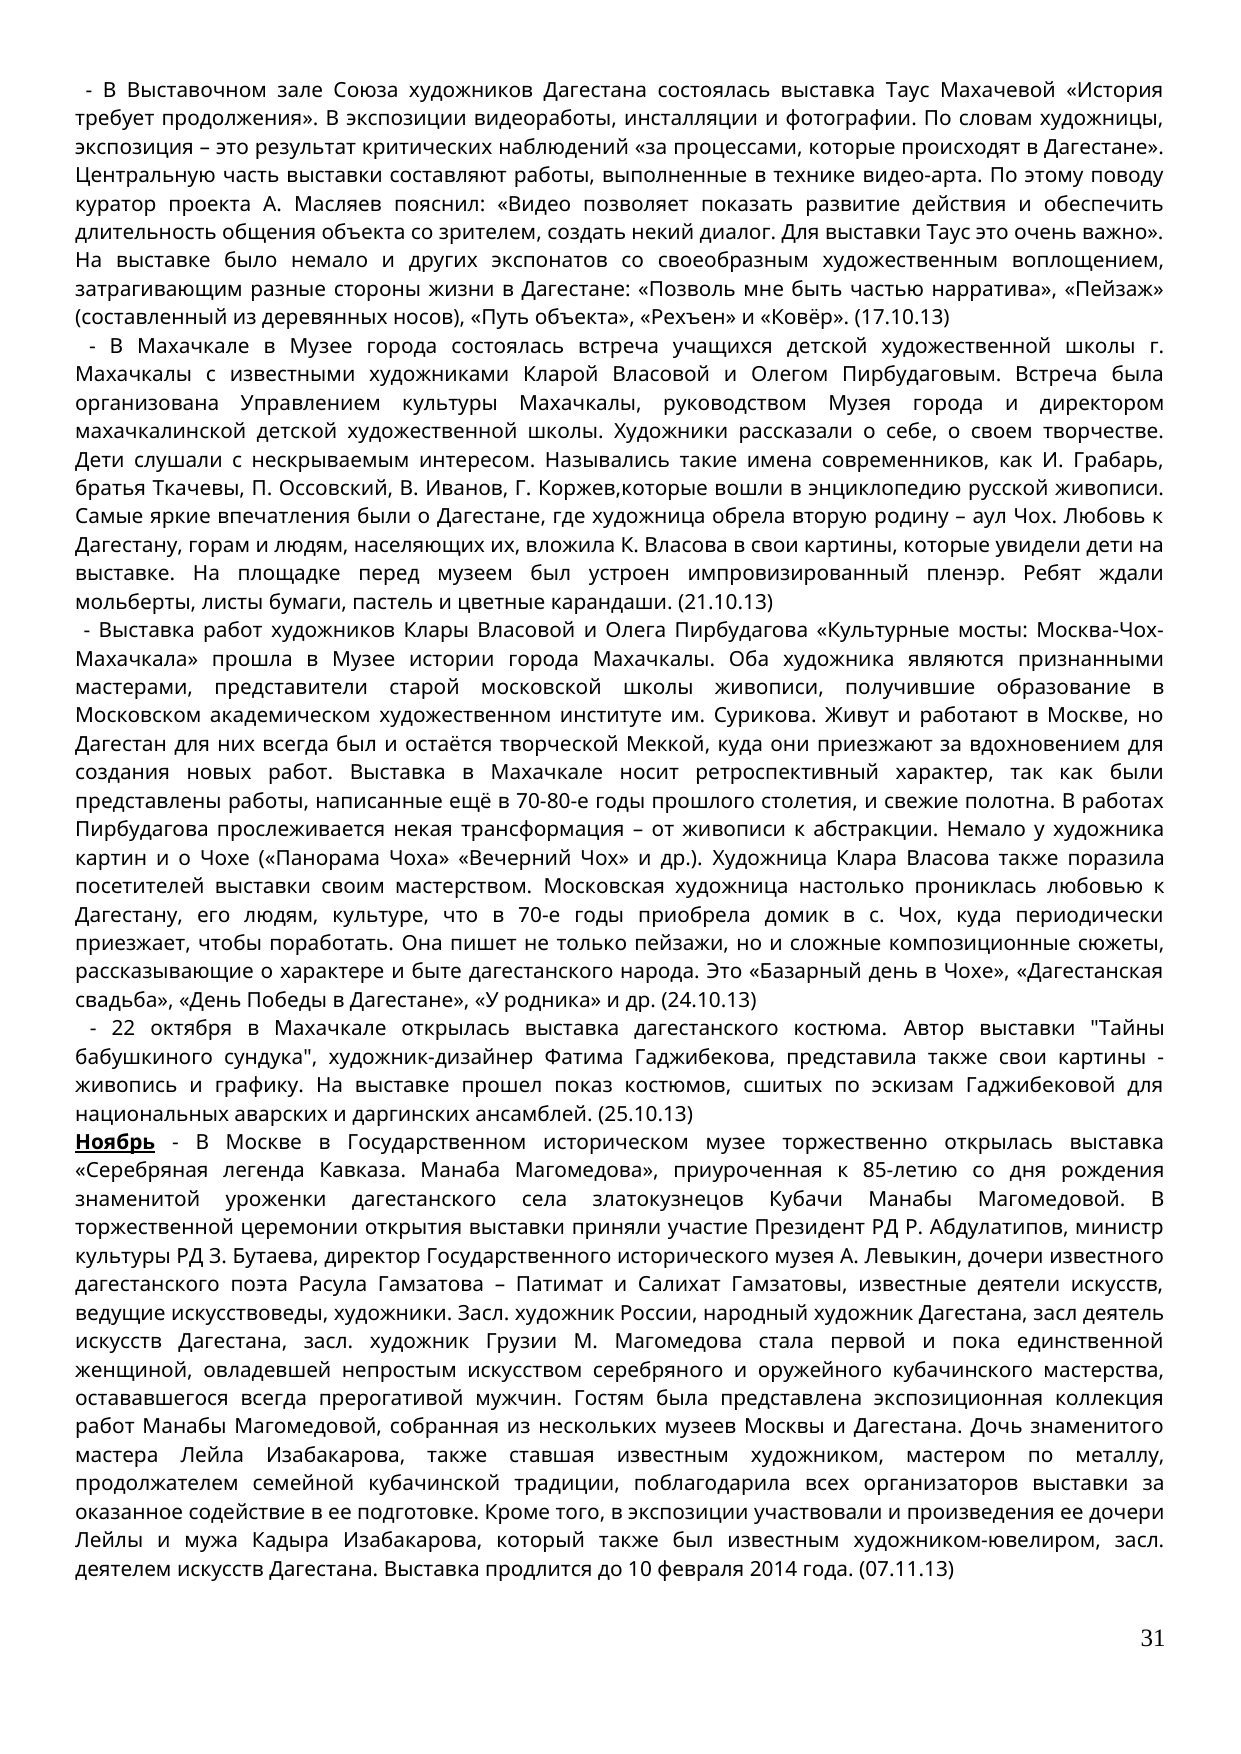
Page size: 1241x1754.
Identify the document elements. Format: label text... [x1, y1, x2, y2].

text - 22 октября в Махачкале открылась выставка дагестанского костюма. Автор выставки "Тайны бабушкиного сундука", художник-дизайнер Фатима Гаджибекова, представила также свои картины - живопись и графику. На выставке прошел показ костюмов, сшитых по эскизам Гаджибековой для национальных аварских и даргинских ансамблей. (25.10.13) [75, 1013, 1165, 1127]
text - В Махачкале в Музее города состоялась встреча учащихся детской художественной школы г. Махачкалы с известными художниками Кларой Власовой и Олегом Пирбудаговым. Встреча была организована Управлением культуры Махачкалы, руководством Музея города и директором махачкалинской детской художественной школы. Художники рассказали о себе, о своем творчестве. Дети слушали с нескрываемым интересом. Назывались такие имена современников, как И. Грабарь, братья Ткачевы, П. Оссовский, В. Иванов, Г. Коржев,которые вошли в энциклопедию русской живописи. Самые яркие впечатления были о Дагестане, где художница обрела вторую родину – аул Чох. Любовь к Дагестану, горам и людям, населяющих их, вложила К. Власова в свои картины, которые увидели дети на выставке. На площадке перед музеем был устроен импровизированный пленэр. Ребят ждали мольберты, листы бумаги, пастель и цветные карандаши. (21.10.13) [75, 331, 1165, 615]
text Ноябрь - В Москве в Государственном историческом музее торжественно открылась выставка «Серебряная легенда Кавказа. Манаба Магомедова», приуроченная к 85-летию со дня рождения знаменитой уроженки дагестанского села златокузнецов Кубачи Манабы Магомедовой. В торжественной церемонии открытия выставки приняли участие Президент РД Р. Абдулатипов, министр культуры РД З. Бутаева, директор Государственного исторического музея А. Левыкин, дочери известного дагестанского поэта Расула Гамзатова – Патимат и Салихат Гамзатовы, известные деятели искусств, ведущие искусствоведы, художники. Засл. художник России, народный художник Дагестана, засл деятель искусств Дагестана, засл. художник Грузии М. Магомедова стала первой и пока единственной женщиной, овладевшей непростым искусством серебряного и оружейного кубачинского мастерства, остававшегося всегда прерогативой мужчин. Гостям была представлена экспозиционная коллекция работ Манабы Магомедовой, собранная из нескольких музеев Москвы и Дагестана. Дочь знаменитого мастера Лейла Изабакарова, также ставшая известным художником, мастером по металлу, продолжателем семейной кубачинской традиции, поблагодарила всех организаторов выставки за оказанное содействие в ее подготовке. Кроме того, в экспозиции участвовали и произведения ее дочери Лейлы и мужа Кадыра Изабакарова, который также был известным художником-ювелиром, засл. деятелем искусств Дагестана. Выставка продлится до 10 февраля 2014 года. (07.11.13) [75, 1127, 1165, 1582]
text - Выставка работ художников Клары Власовой и Олега Пирбудагова «Культурные мосты: Москва-Чох-Махачкала» прошла в Музее истории города Махачкалы. Оба художника являются признанными мастерами, представители старой московской школы живописи, получившие образование в Московском академическом художественном институте им. Сурикова. Живут и работают в Москве, но Дагестан для них всегда был и остаётся творческой Меккой, куда они приезжают за вдохновением для создания новых работ. Выставка в Махачкале носит ретроспективный характер, так как были представлены работы, написанные ещё в 70-80-е годы прошлого столетия, и свежие полотна. В работах Пирбудагова прослеживается некая трансформация – от живописи к абстракции. Немало у художника картин и о Чохе («Панорама Чоха» «Вечерний Чох» и др.). Художница Клара Власова также поразила посетителей выставки своим мастерством. Московская художница настолько прониклась любовью к Дагестану, его людям, культуре, что в 70-е годы приобрела домик в с. Чох, куда периодически приезжает, чтобы поработать. Она пишет не только пейзажи, но и сложные композиционные сюжеты, рассказывающие о характере и быте дагестанского народа. Это «Базарный день в Чохе», «Дагестанская свадьба», «День Победы в Дагестане», «У родника» и др. (24.10.13) [75, 615, 1165, 1013]
text - В Выставочном зале Союза художников Дагестана состоялась выставка Таус Махачевой «История требует продолжения». В экспозиции видеоработы, инсталляции и фотографии. По словам художницы, экспозиция – это результат критических наблюдений «за процессами, которые происходят в Дагестане». Центральную часть выставки составляют работы, выполненные в технике видео-арта. По этому поводу куратор проекта А. Масляев пояснил: «Видео позволяет показать развитие действия и обеспечить длительность общения объекта со зрителем, создать некий диалог. Для выставки Таус это очень важно». На выставке было немало и других экспонатов со своеобразным художественным воплощением, затрагивающим разные стороны жизни в Дагестане: «Позволь мне быть частью нарратива», «Пейзаж» (составленный из деревянных носов), «Путь объекта», «Рехъен» и «Ковёр». (17.10.13) [75, 75, 1165, 331]
